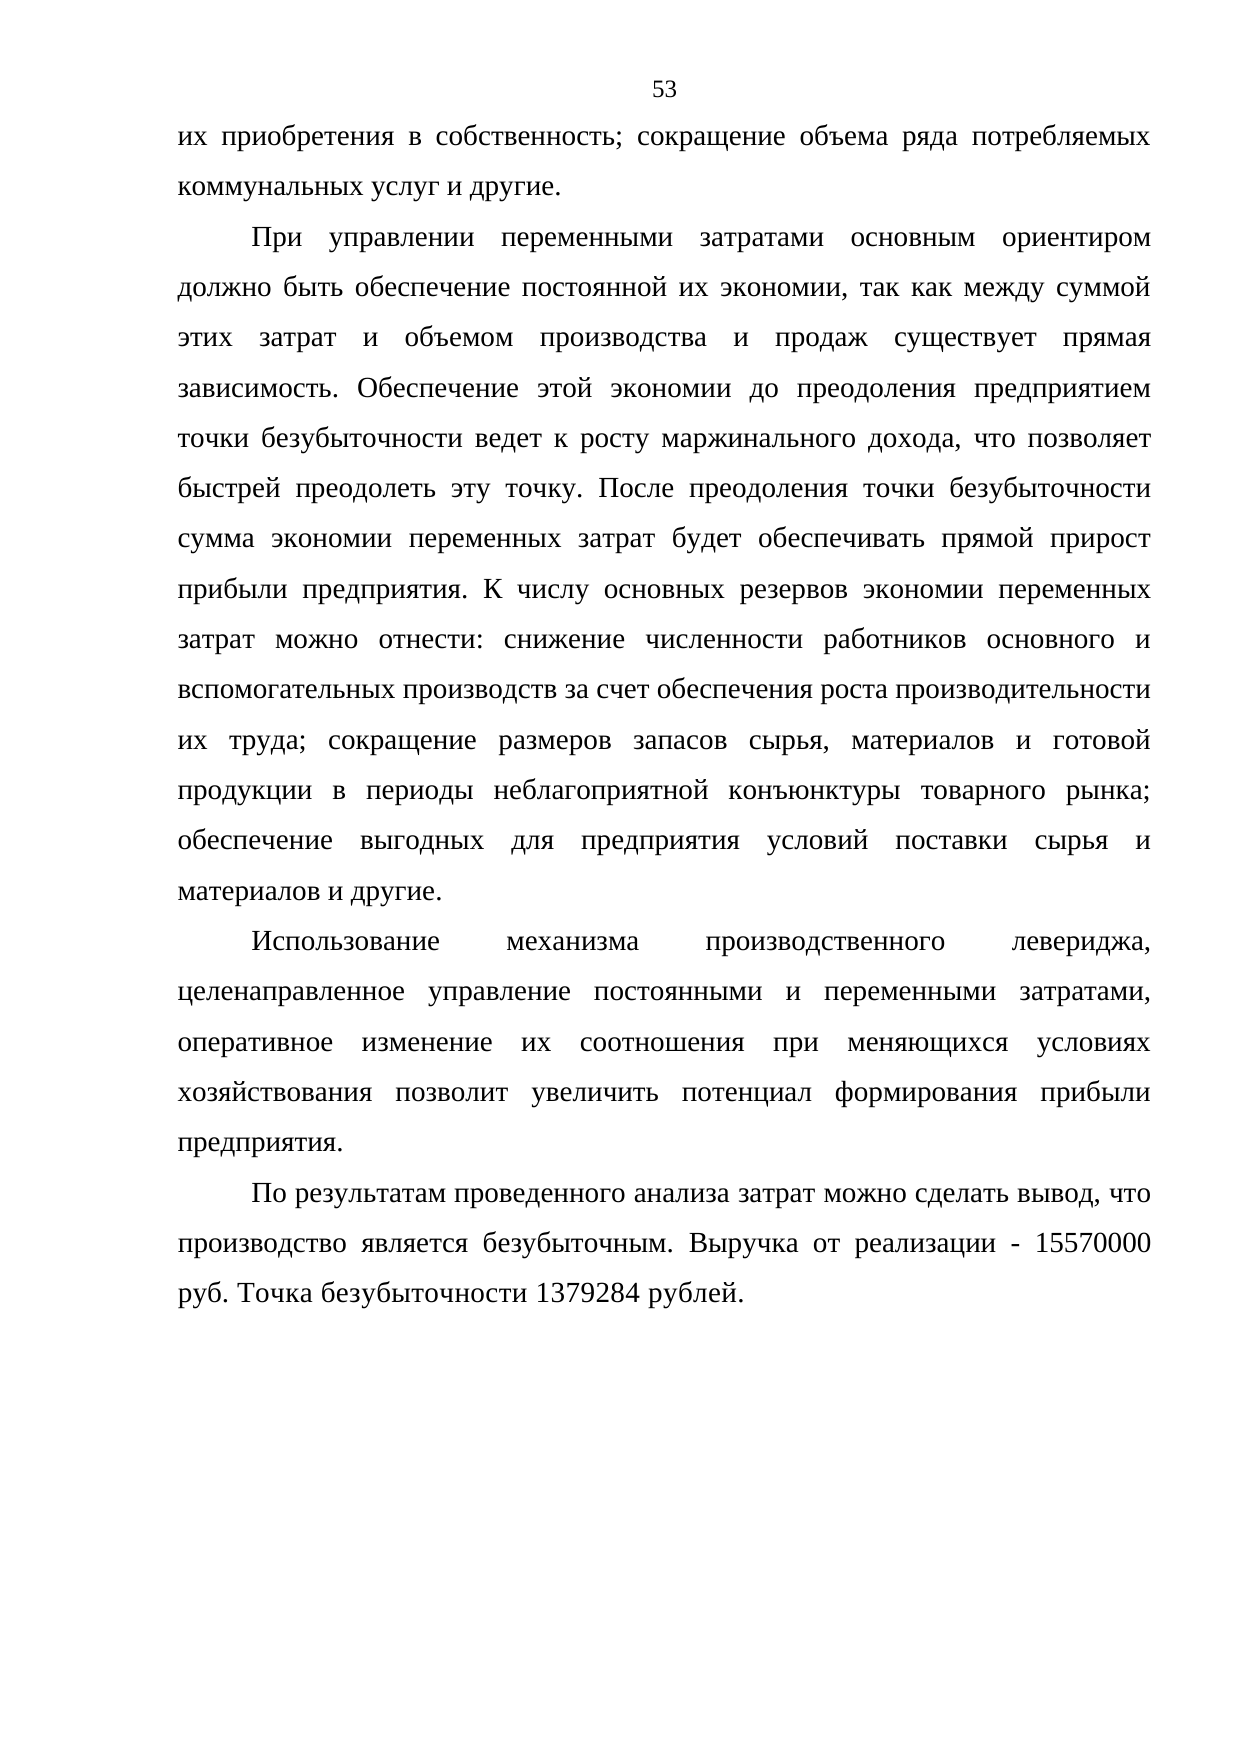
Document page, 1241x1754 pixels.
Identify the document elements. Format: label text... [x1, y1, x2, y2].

text При управлении переменными затратами основным ориентиром должно быть обеспечение постоянной их экономии, так как между суммой этих затрат и объемом производства и продаж существует прямая зависимость. Обеспечение этой экономии до преодоления предприятием точки безубыточности ведет к росту маржинального дохода, что позволяет быстрей преодолеть эту точку. После преодоления точки безубыточности сумма экономии переменных затрат будет обеспечивать прямой прирост прибыли предприятия. К числу основных резервов экономии переменных затрат можно отнести: снижение численности работников основного и вспомогательных производств за счет обеспечения роста производительности их труда; сокращение размеров запасов сырья, материалов и готовой продукции в периоды неблагоприятной конъюнктуры товарного рынка; обеспечение выгодных для предприятия условий поставки сырья и материалов и другие. [177, 219, 1152, 906]
text По результатам проведенного анализа затрат можно сделать вывод, что производство является безубыточным. Выручка от реализации - 15570000 руб. Точка безубыточности 1379284 рублей. [178, 1175, 1152, 1309]
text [177, 118, 1152, 202]
text Использование механизма производственного левериджа, целенаправленное управление постоянными и переменными затратами, оперативное изменение их соотношения при меняющихся условиях хозяйствования позволит увеличить потенциал формирования прибыли предприятия. [177, 923, 1152, 1158]
